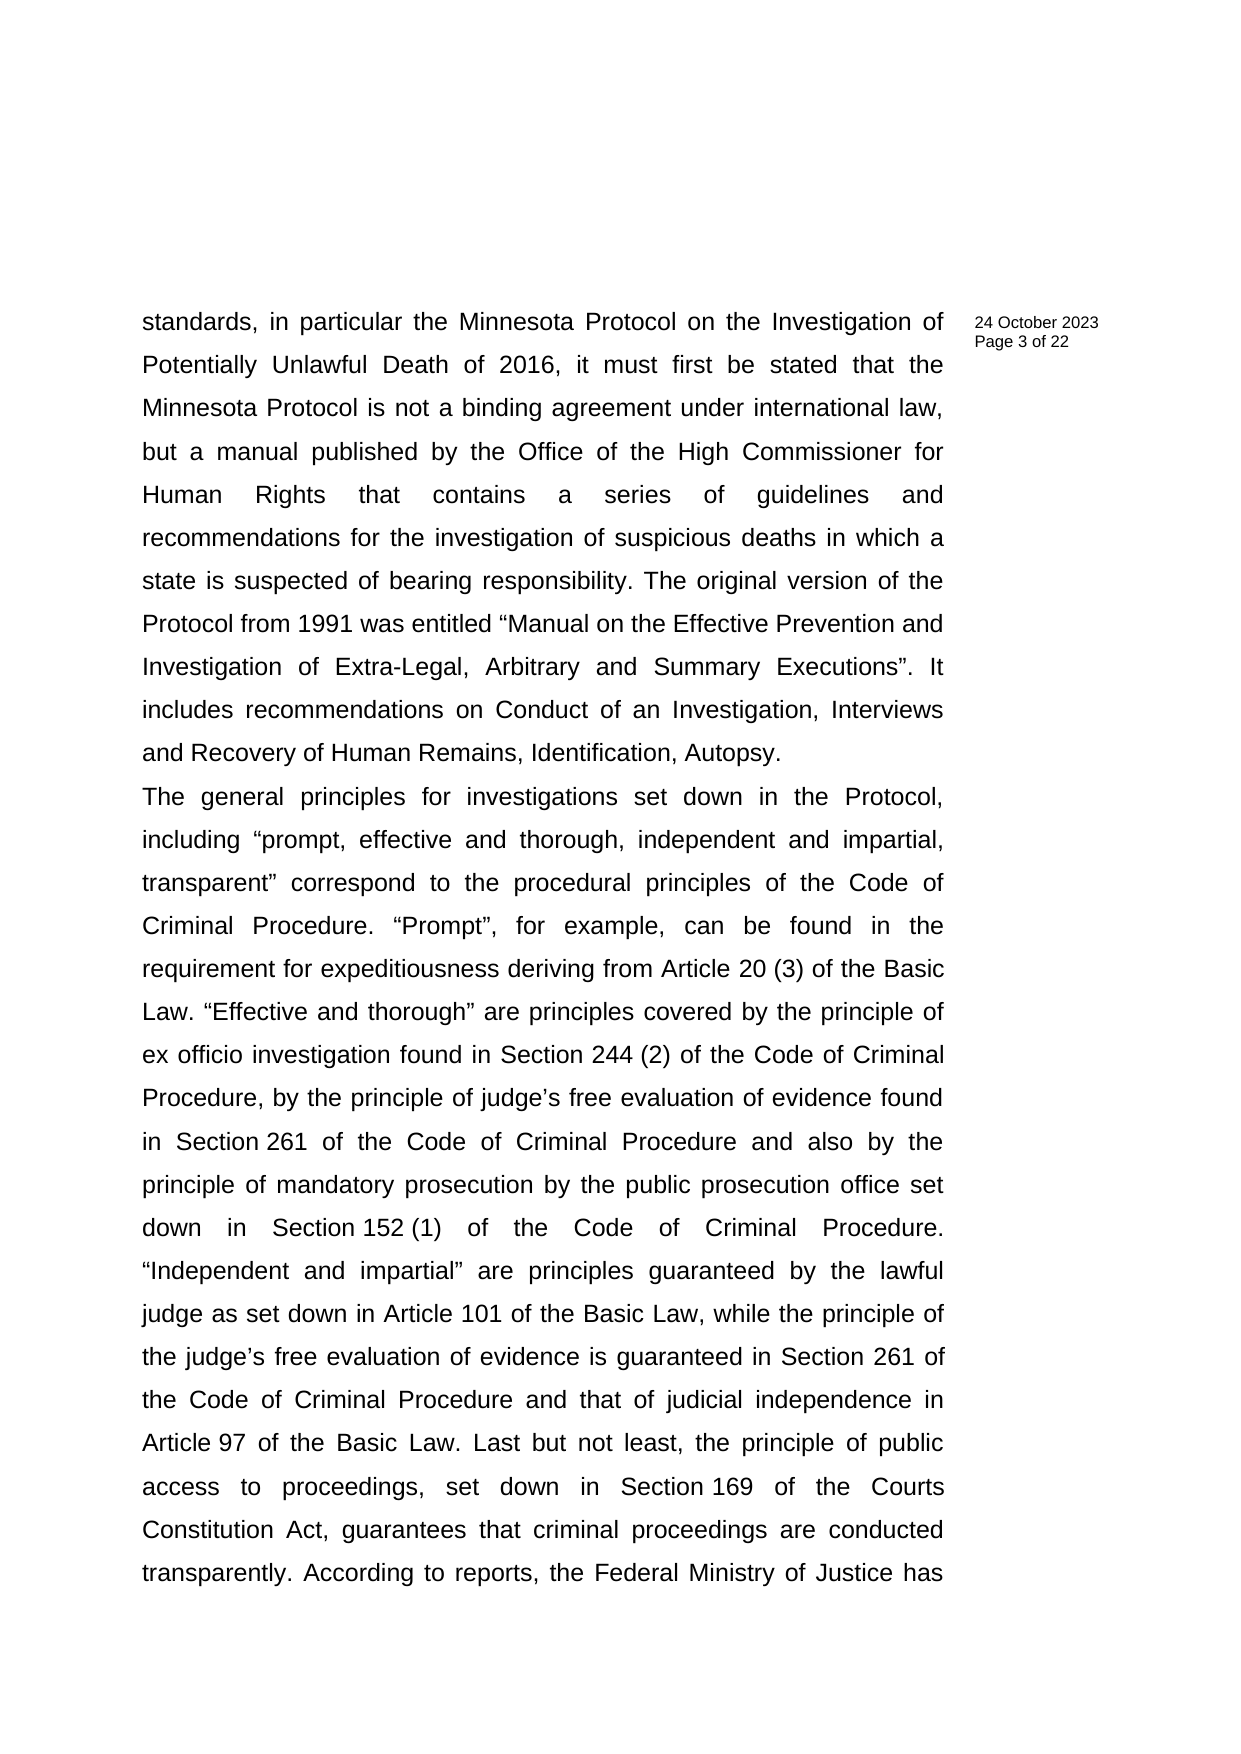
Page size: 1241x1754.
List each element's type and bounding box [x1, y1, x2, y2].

text [142, 781, 945, 1586]
text [142, 307, 945, 767]
